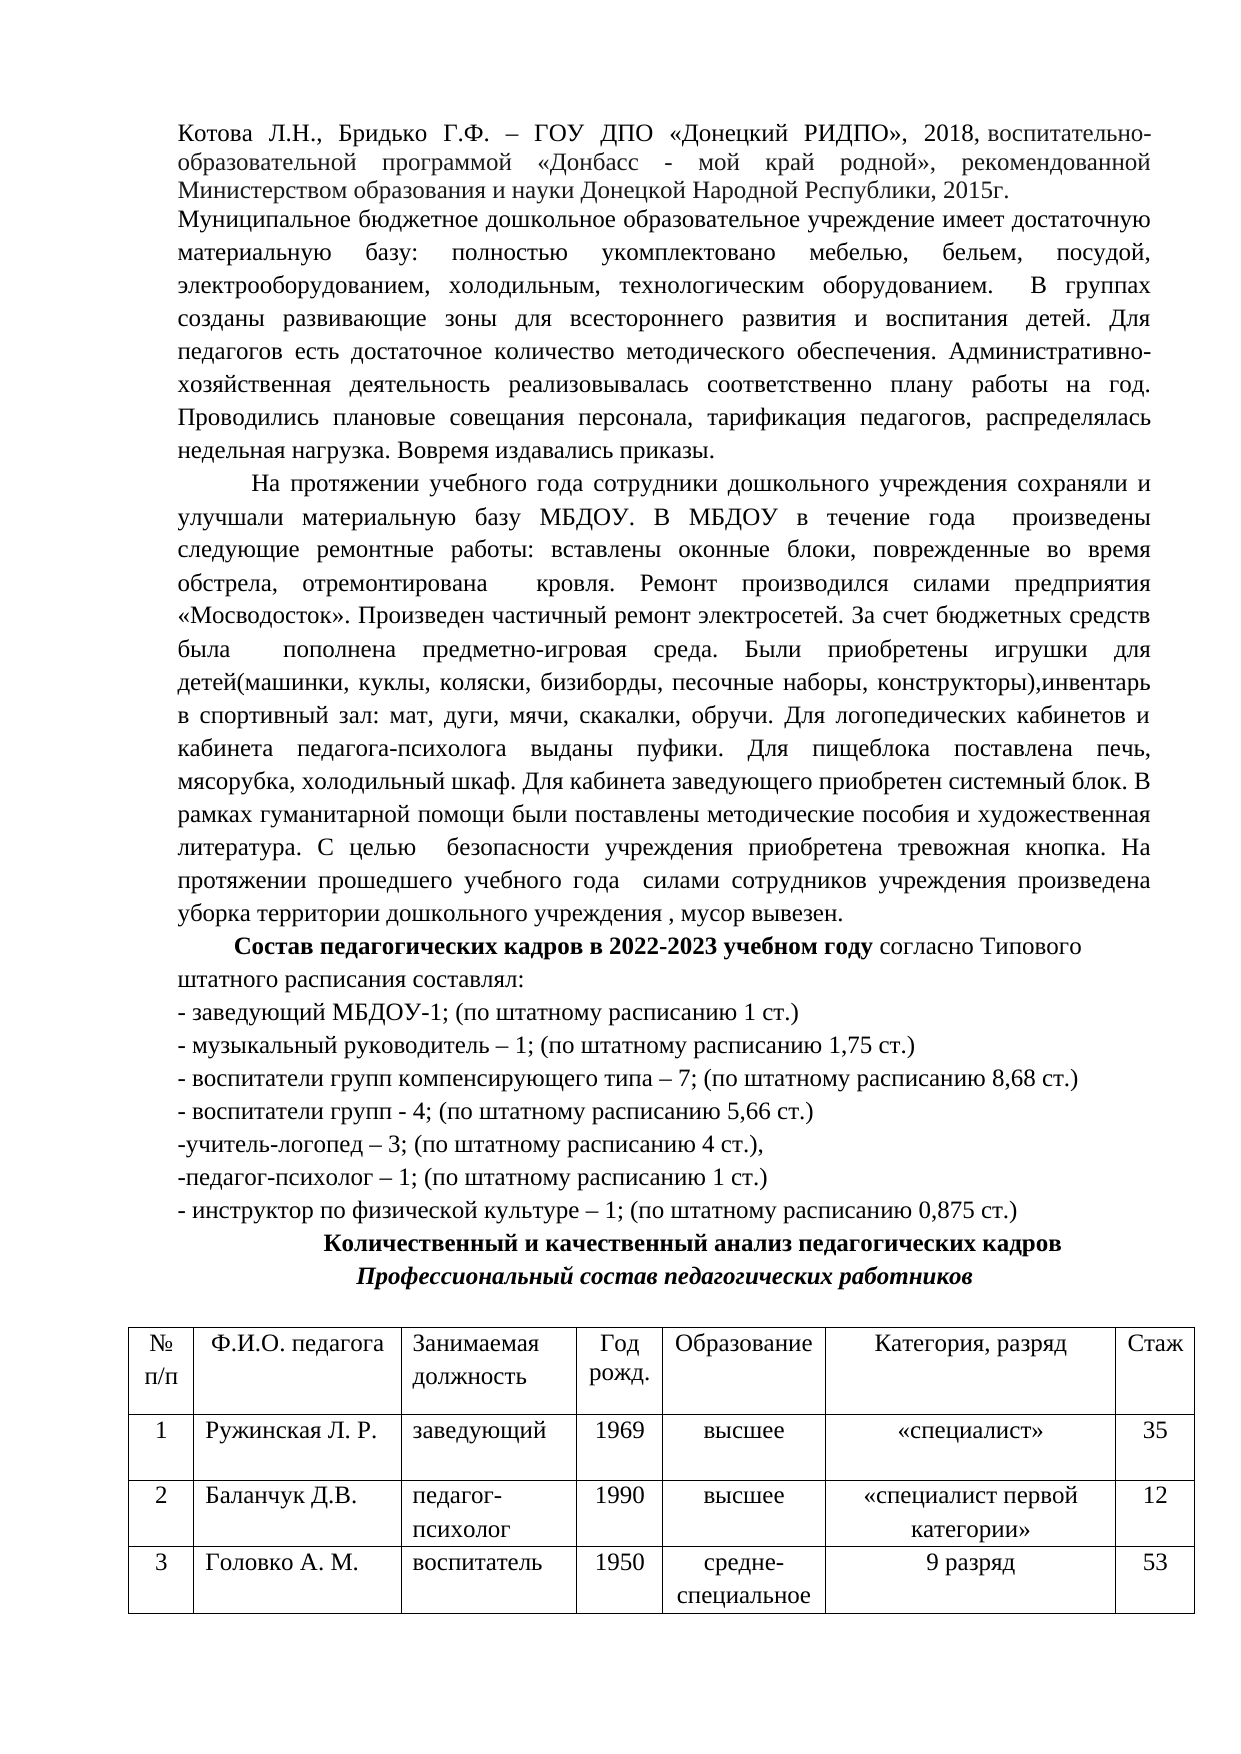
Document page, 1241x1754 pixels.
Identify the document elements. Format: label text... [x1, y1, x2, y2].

table_cell высшее [663, 1481, 825, 1546]
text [177, 118, 1152, 204]
table_cell 53 [1116, 1547, 1194, 1613]
text - воспитатели групп - 4; (по штатному расписанию 5,66 ст.) [177, 1096, 1152, 1125]
table_cell Баланчук Д.В. [194, 1481, 401, 1546]
table_cell педагог-психолог [402, 1481, 576, 1546]
text -педагог-психолог – 1; (по штатному расписанию 1 ст.) [177, 1162, 1152, 1191]
text Количественный и качественный анализ педагогических кадров [233, 1228, 1152, 1257]
table_cell Головко А. М. [194, 1547, 401, 1613]
table_header Ф.И.О. педагога [194, 1328, 401, 1414]
text Профессиональный состав педагогических работников [177, 1261, 1152, 1290]
table_cell 3 [129, 1547, 193, 1613]
text -учитель-логопед – 3; (по штатному расписанию 4 ст.), [177, 1129, 1152, 1158]
table_cell 9 разряд [826, 1547, 1115, 1613]
text - инструктор по физической культуре – 1; (по штатному расписанию 0,875 ст.) [177, 1195, 1152, 1224]
table_cell Ружинская Л. Р. [194, 1415, 401, 1479]
table_cell воспитатель [402, 1547, 576, 1613]
table_cell заведующий [402, 1415, 576, 1479]
text Состав педагогических кадров в 2022-2023 учебном году согласно Типового штатного расписания составлял: - заведующий МБДОУ-1; (по штатному расписанию 1 ст.) [177, 931, 1158, 1026]
text - музыкальный руководитель – 1; (по штатному расписанию 1,75 ст.) [177, 1030, 1152, 1059]
text Муниципальное бюджетное дошкольное образовательное учреждение имеет достаточную материальную базу: полностью укомплектовано мебелью, бельем, посудой, электрооборудованием, холодильным, технологическим оборудованием. В группах созданы развивающие зоны для всестороннего развития и воспитания детей. Для педагогов есть достаточное количество методического обеспечения. Административно-хозяйственная деятельность реализовывалась соответственно плану работы на год. Проводились плановые совещания персонала, тарификация педагогов, распределялась недельная нагрузка. Вовремя издавались приказы. [177, 204, 1152, 464]
table_cell 12 [1116, 1481, 1194, 1546]
table_cell 1990 [577, 1481, 662, 1546]
table_cell 1969 [577, 1415, 662, 1479]
table_cell 1 [129, 1415, 193, 1479]
table_cell «специалист» [826, 1415, 1115, 1479]
table_cell «специалист первой категории» [826, 1481, 1115, 1546]
text - воспитатели групп компенсирующего типа – 7; (по штатному расписанию 8,68 ст.) [177, 1063, 1152, 1092]
table_header Стаж [1116, 1328, 1194, 1414]
table_header Образование [663, 1328, 825, 1414]
table_header Занимаемая должность [402, 1328, 576, 1414]
table_header Год рожд. [577, 1328, 662, 1414]
table_cell высшее [663, 1415, 825, 1479]
table_cell 1950 [577, 1547, 662, 1613]
table_cell средне-специальное [663, 1547, 825, 1613]
table_header № п/п [129, 1328, 193, 1414]
table_header Категория, разряд [826, 1328, 1115, 1414]
table_cell 2 [129, 1481, 193, 1546]
text На протяжении учебного года сотрудники дошкольного учреждения сохраняли и улучшали материальную базу МБДОУ. В МБДОУ в течение года произведены следующие ремонтные работы: вставлены оконные блоки, поврежденные во время обстрела, отремонтирована кровля. Ремонт производился силами предприятия «Мосводосток». Произведен частичный ремонт электросетей. За счет бюджетных средств была пополнена предметно-игровая среда. Были приобретены игрушки для детей(машинки, куклы, коляски, бизиборды, песочные наборы, конструкторы),инвентарь в спортивный зал: мат, дуги, мячи, скакалки, обручи. Для логопедических кабинетов и кабинета педагога-психолога выданы пуфики. Для пищеблока поставлена печь, мясорубка, холодильный шкаф. Для кабинета заведующего приобретен системный блок. В рамках гуманитарной помощи были поставлены методические пособия и художественная литература. С целью безопасности учреждения приобретена тревожная кнопка. На протяжении прошедшего учебного года силами сотрудников учреждения произведена уборка территории дошкольного учреждения , мусор вывезен. [177, 468, 1152, 927]
table_cell 35 [1116, 1415, 1194, 1479]
